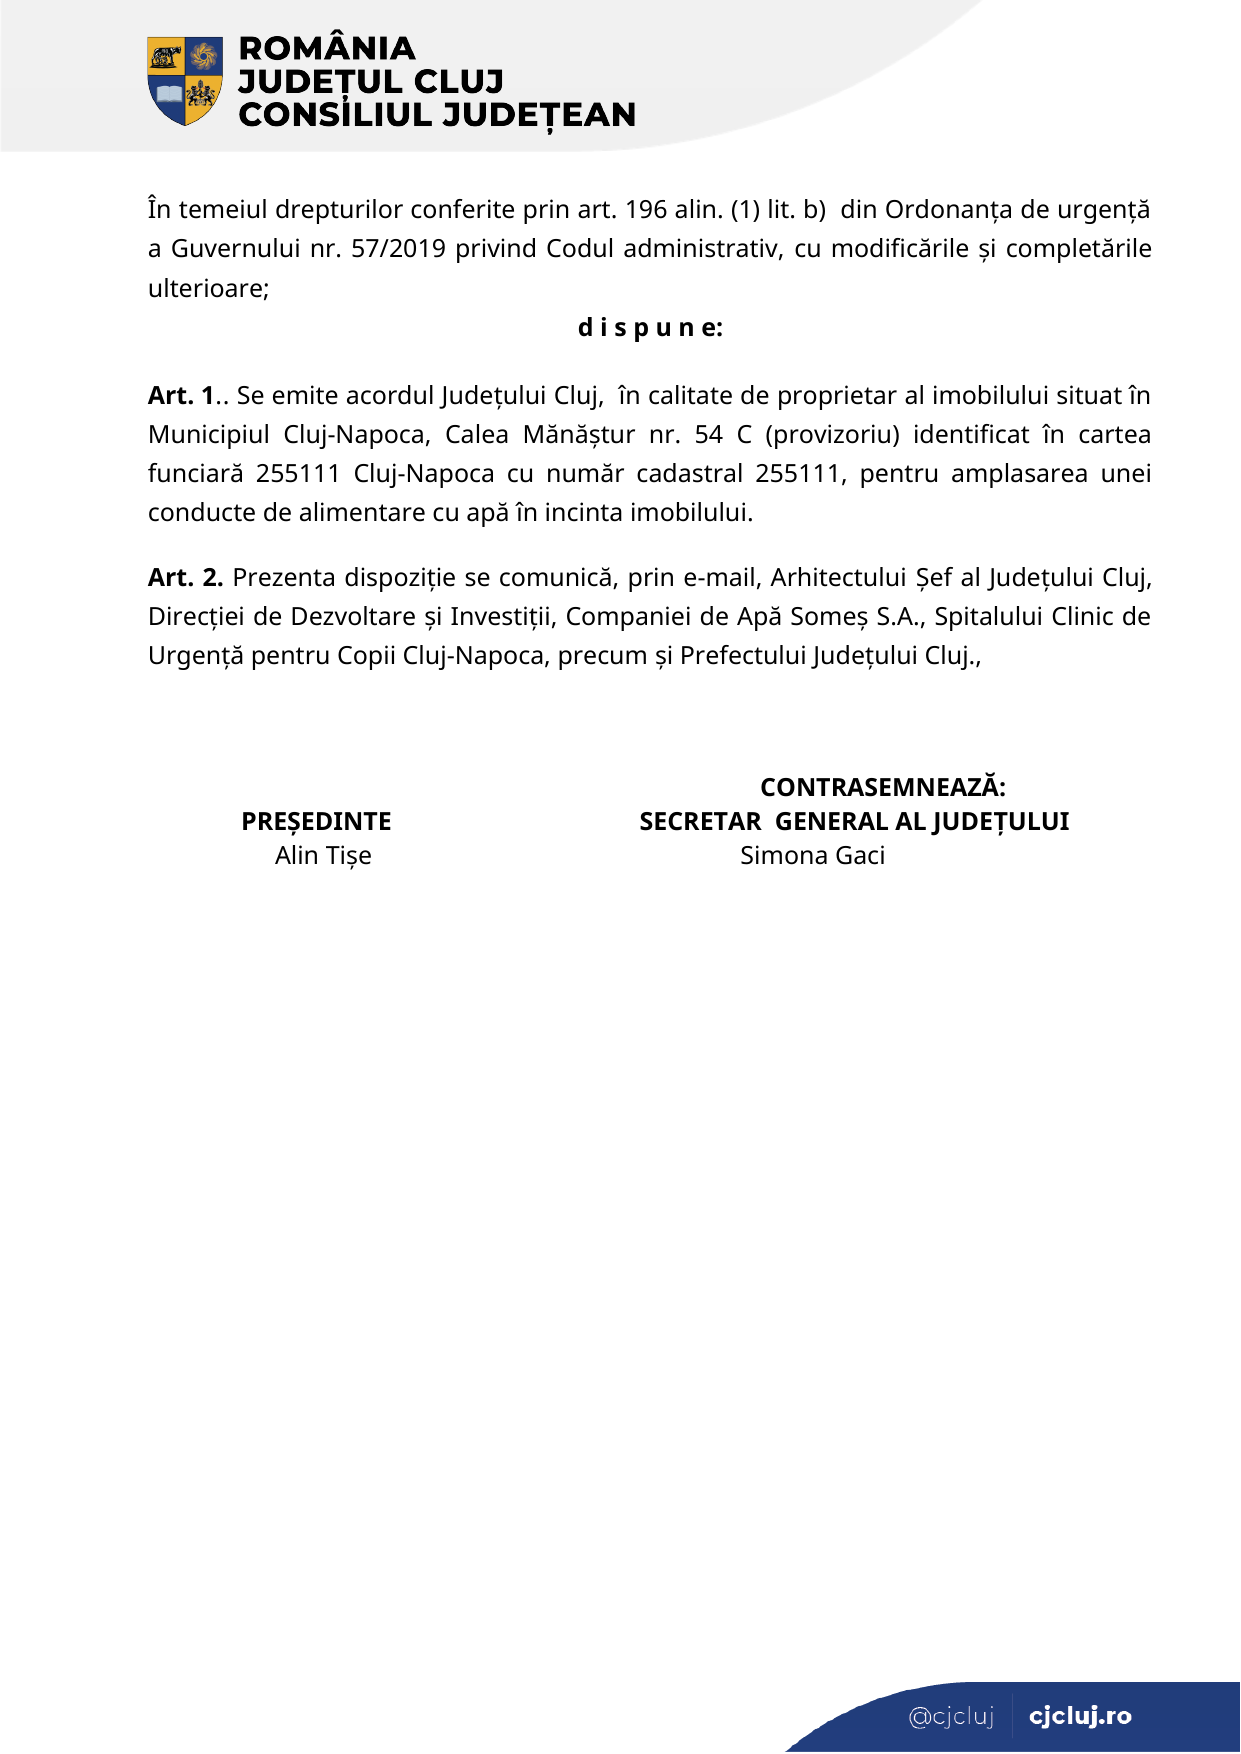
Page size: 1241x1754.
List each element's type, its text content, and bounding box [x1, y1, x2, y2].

picture [784, 1682, 1240, 1752]
text În temeiul drepturilor conferite prin art. 196 alin. (1) lit. b) din Ordonanța de urgență a Guvernului nr. 57/2019 privind Codul administrativ, cu modificările și completările ulterioare; [148, 192, 1153, 304]
text Art. 1. . Se emite acordul Judeţului Cluj, în calitate de proprietar al imobilului situat în Municipiul Cluj-Napoca, Calea Mănăștur nr. 54 C (provizoriu) identificat în cartea funciară 255111 Cluj-Napoca cu număr cadastral 255111, pentru amplasarea unei conducte de alimentare cu apă în incinta imobilului. [148, 378, 1153, 529]
text CONTRASEMNEAZĂ: [148, 770, 1165, 804]
text PREŞEDINTE SECRETAR GENERAL AL JUDEŢULUI [148, 804, 1165, 838]
text d i s p u n e: [148, 309, 1153, 343]
picture [147, 29, 635, 135]
text Alin Tișe Simona Gaci [148, 838, 1165, 872]
text Art. 2. Prezenta dispoziție se comunică, prin e-mail, Arhitectului Şef al Judeţului Cluj, Direcției de Dezvoltare și Investiții, Companiei de Apă Someș S.A., Spitalului Clinic de Urgență pentru Copii Cluj-Napoca, precum şi Prefectului Judeţului Cluj., [148, 559, 1153, 672]
